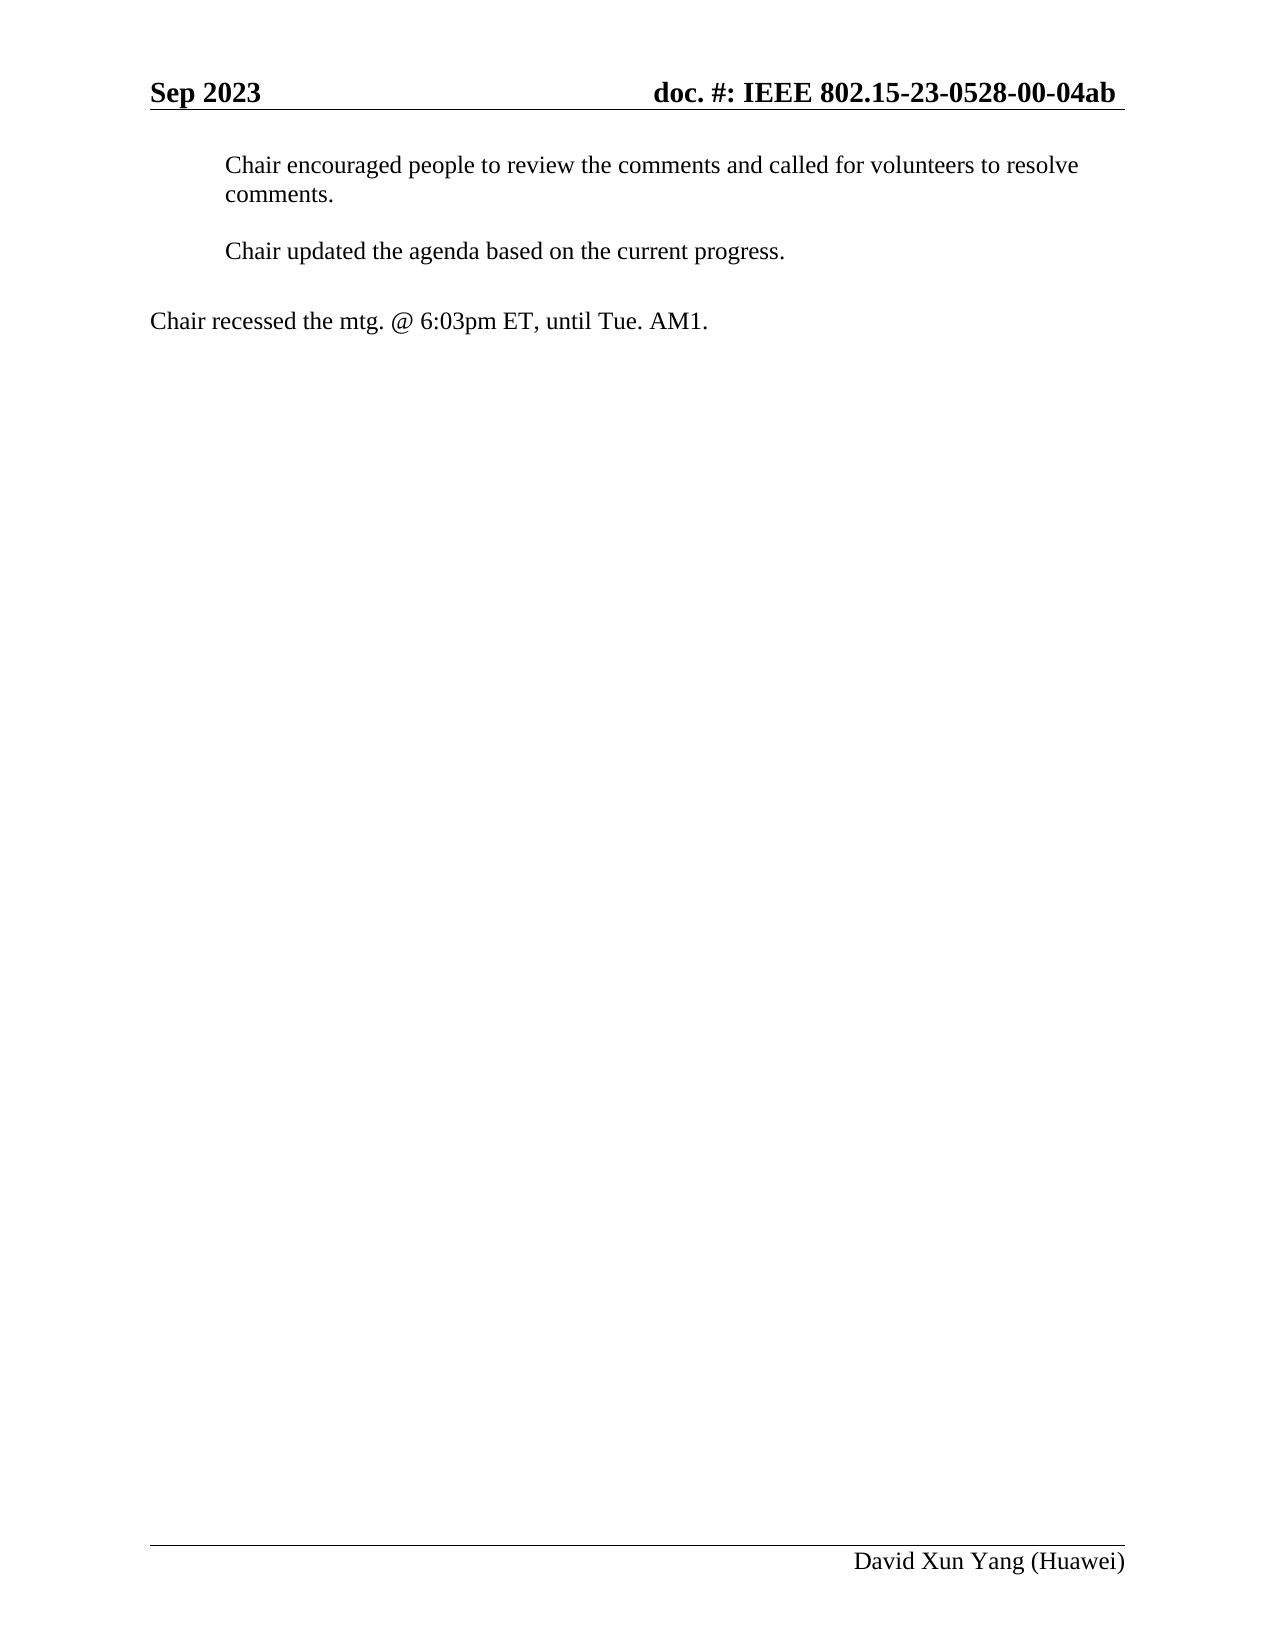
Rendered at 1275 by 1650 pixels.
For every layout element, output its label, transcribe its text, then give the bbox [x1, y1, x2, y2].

text Chair updated the agenda based on the current progress. [225, 236, 1125, 265]
text Chair encouraged people to review the comments and called for volunteers to resolve comments. [225, 150, 1125, 207]
text Chair recessed the mtg. @ 6:03pm ET, until Tue. AM1. [150, 306, 1125, 335]
